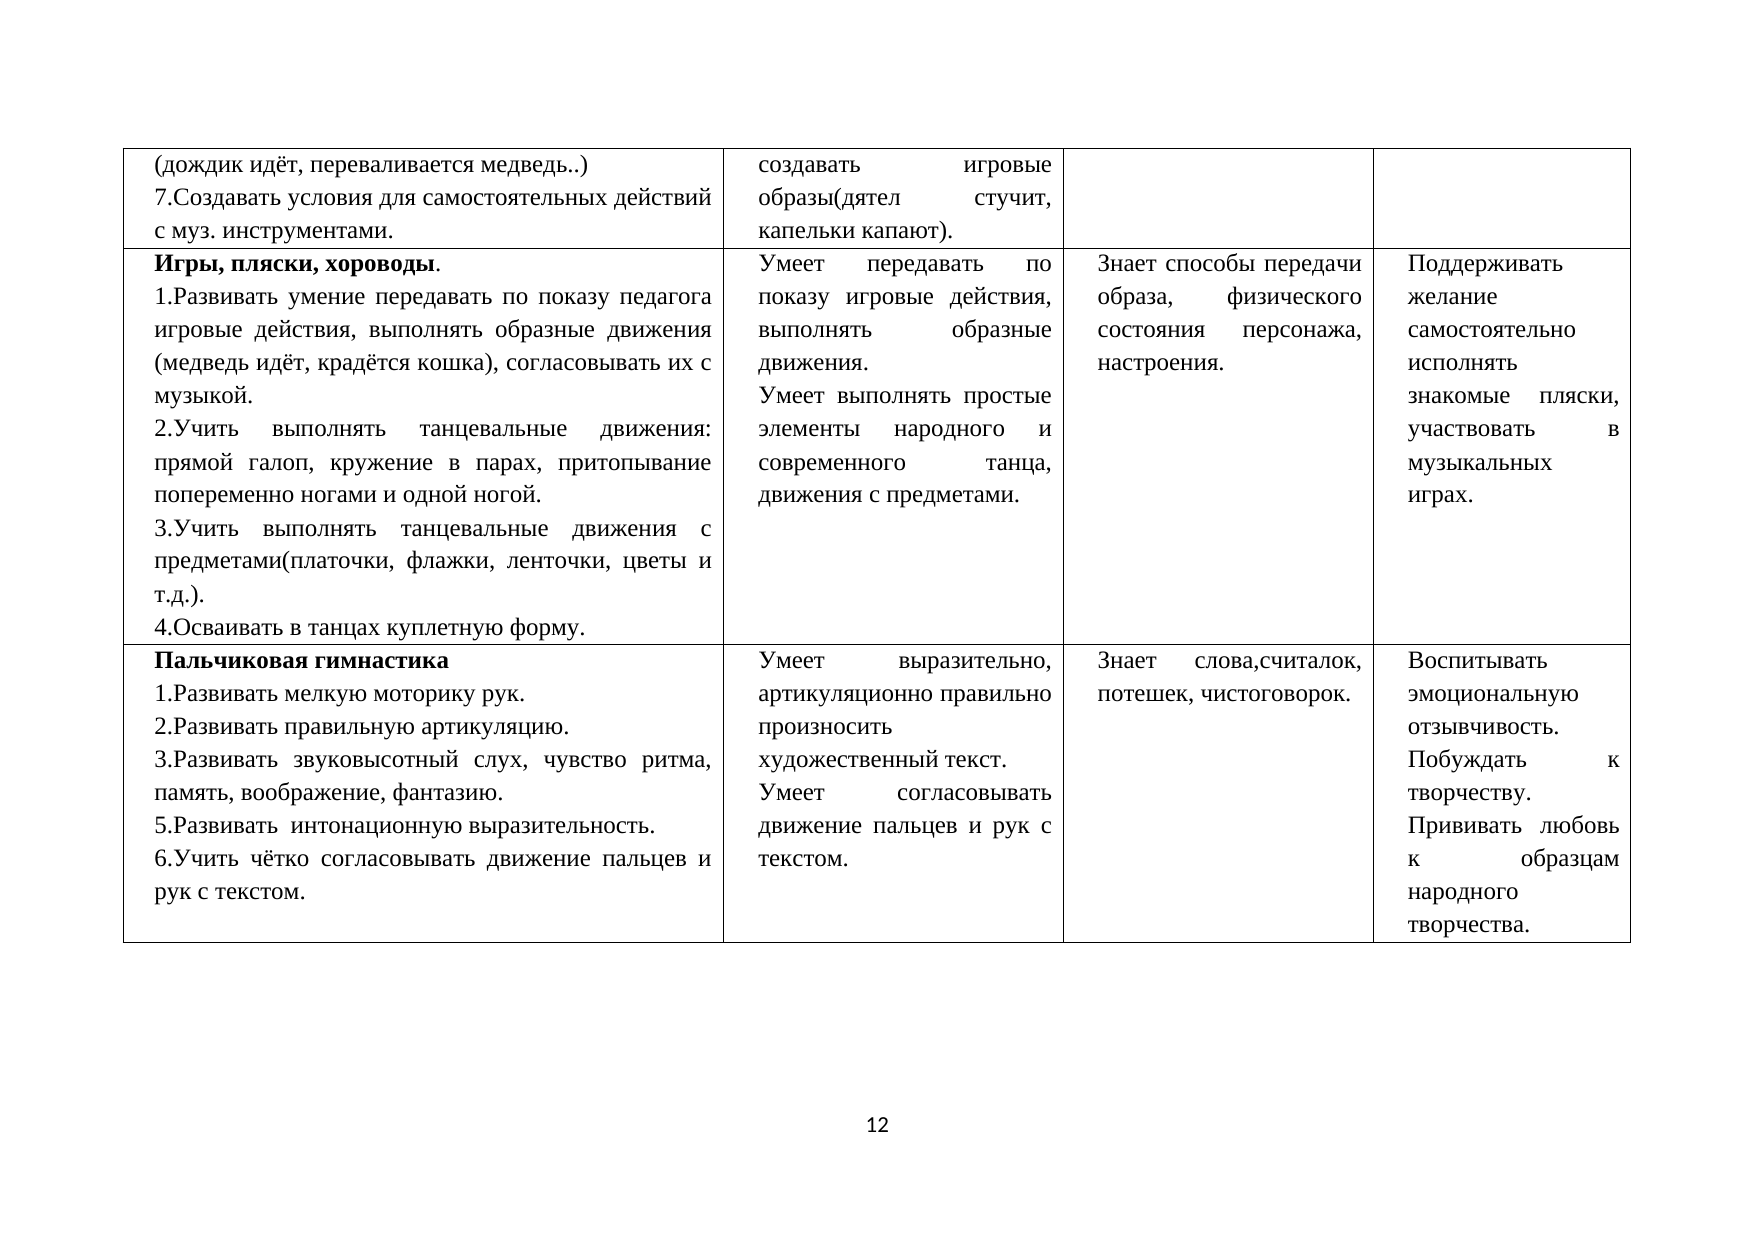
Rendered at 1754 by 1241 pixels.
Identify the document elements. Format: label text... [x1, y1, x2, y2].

table_cell Пальчиковая гимнастика 1.Развивать мелкую моторику рук. 2.Развивать правильную артикуляцию. 3.Развивать звуковысотный слух, чувство ритма, память, воображение, фантазию. 5.Развивать интонационную выразительность. 6.Учить чётко согласовывать движение пальцев и рук с текстом. [124, 645, 723, 942]
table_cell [724, 149, 1063, 247]
table_cell Поддерживать желание самостоятельно исполнять знакомые пляски, участвовать в музыкальных играх. [1374, 249, 1630, 644]
table_cell Игры, пляски, хороводы. 1.Развивать умение передавать по показу педагога игровые действия, выполнять образные движения (медведь идёт, крадётся кошка), согласовывать их с музыкой. 2.Учить выполнять танцевальные движения: прямой галоп, кружение в парах, притопывание попеременно ногами и одной ногой. 3.Учить выполнять танцевальные движения с предметами(платочки, флажки, ленточки, цветы и т.д.). 4.Осваивать в танцах куплетную форму. [124, 249, 723, 644]
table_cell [1374, 149, 1630, 247]
table_cell Умеет передавать по показу игровые действия, выполнять образные движения. Умеет выполнять простые элементы народного и современного танца, движения с предметами. [724, 249, 1063, 644]
table_cell Знает слова,считалок, потешек, чистоговорок. [1064, 645, 1373, 942]
table_cell Воспитывать эмоциональную отзывчивость. Побуждать к творчеству. Прививать любовь к образцам народного творчества. [1374, 645, 1630, 942]
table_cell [124, 149, 723, 247]
table_cell Умеет выразительно, артикуляционно правильно произносить художественный текст. Умеет согласовывать движение пальцев и рук с текстом. [724, 645, 1063, 942]
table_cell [1064, 149, 1373, 247]
table_cell Знает способы передачи образа, физического состояния персонажа, настроения. [1064, 249, 1373, 644]
